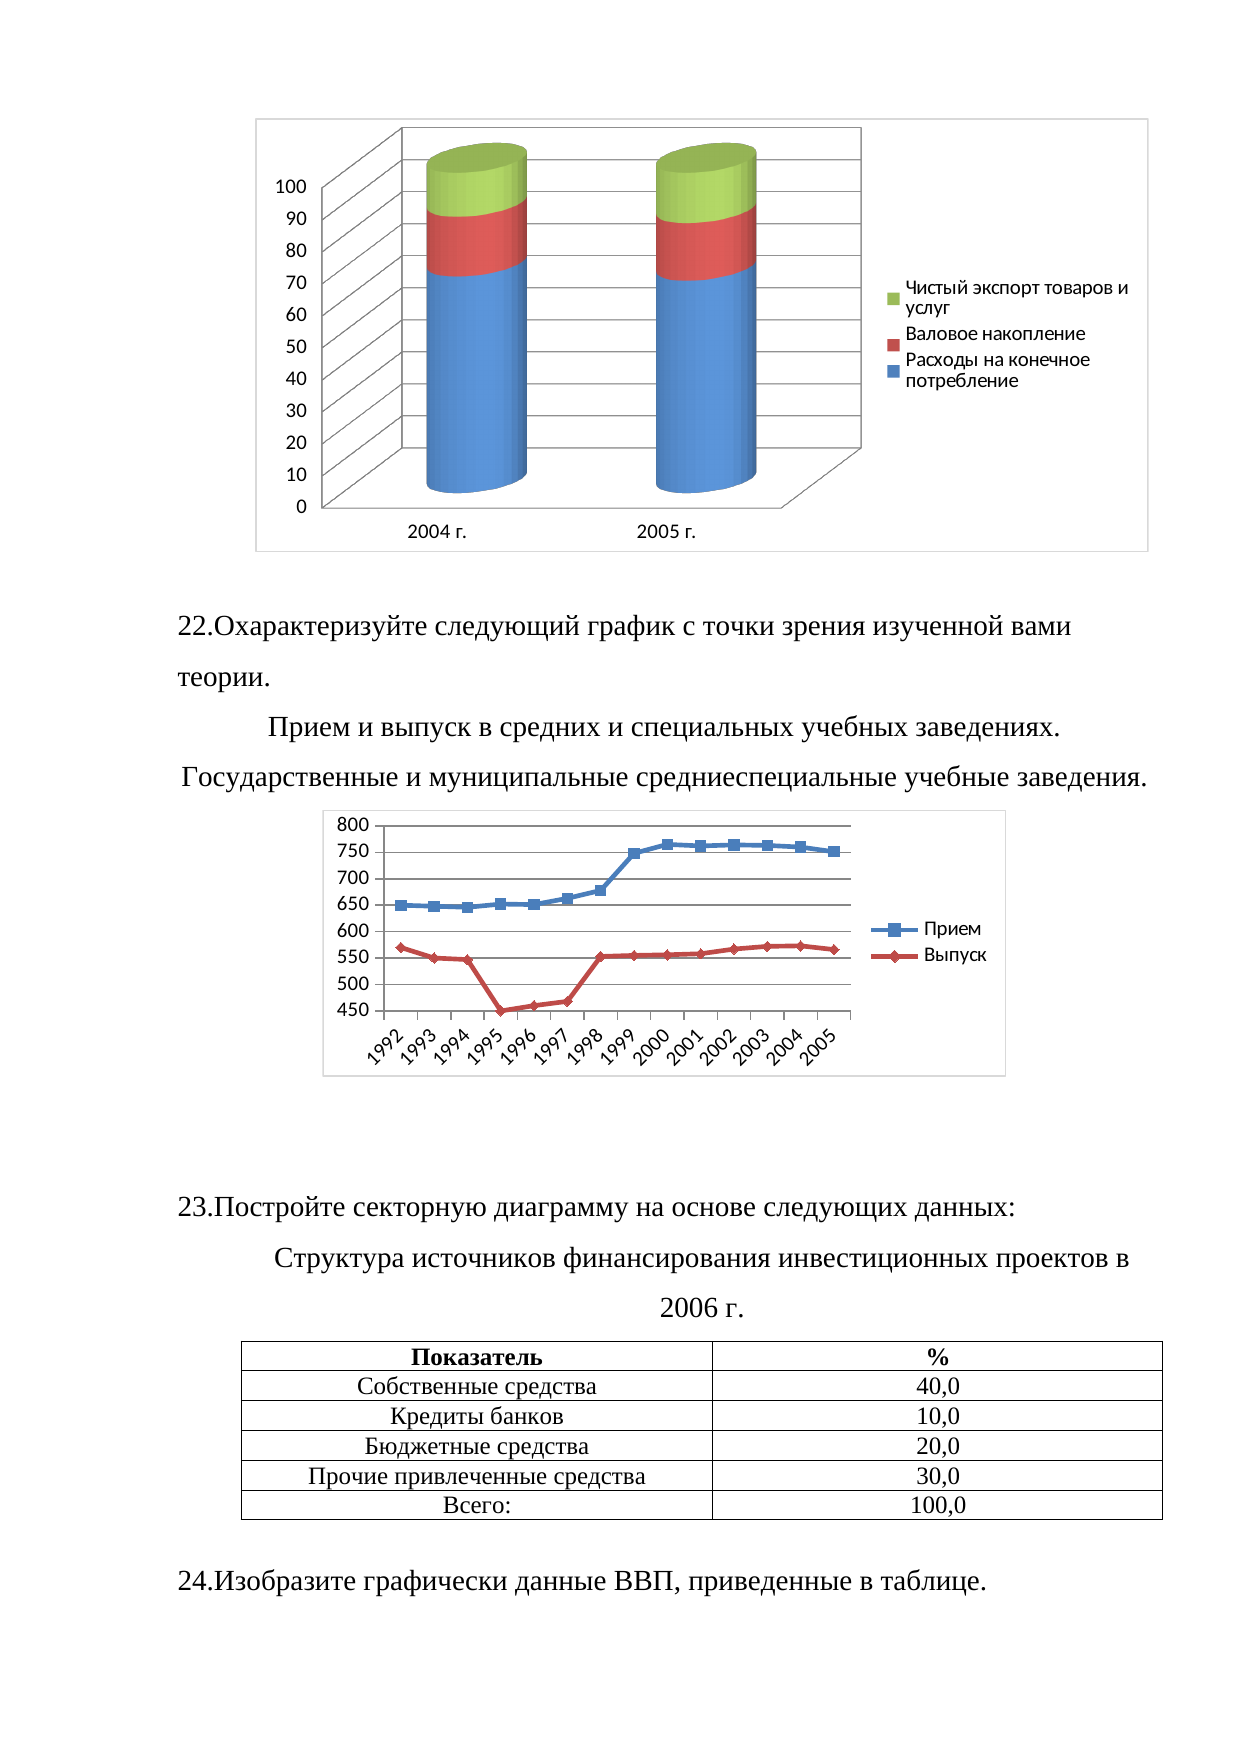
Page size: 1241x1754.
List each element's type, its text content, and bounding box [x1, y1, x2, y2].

table_cell 40,0 [713, 1371, 1162, 1400]
table_header Показатель [242, 1342, 712, 1370]
text 22.Охарактеризуйте следующий график с точки зрения изученной вами теории. [177, 608, 1152, 692]
text Прием и выпуск в средних и специальных учебных заведениях. Государственные и муниципальные средниеспециальные учебные заведения. [177, 709, 1152, 793]
table_cell Прочие привлеченные средства [242, 1461, 712, 1489]
list Структура источников финансирования инвестиционных проектов в 2006 г. [252, 1240, 1152, 1324]
text 23.Постройте секторную диаграмму на основе следующих данных: [177, 1189, 1152, 1223]
table_cell Кредиты банков [242, 1401, 712, 1430]
table_cell Бюджетные средства [242, 1431, 712, 1460]
table_cell 10,0 [713, 1401, 1162, 1430]
table_cell 30,0 [713, 1461, 1162, 1489]
table_cell Всего: [242, 1491, 712, 1519]
table_header % [713, 1342, 1162, 1370]
table_cell Собственные средства [242, 1371, 712, 1400]
table_cell 20,0 [713, 1431, 1162, 1460]
text 24.Изобразите графически данные ВВП, приведенные в таблице. [177, 1563, 1152, 1597]
table_cell 100,0 [713, 1491, 1162, 1519]
